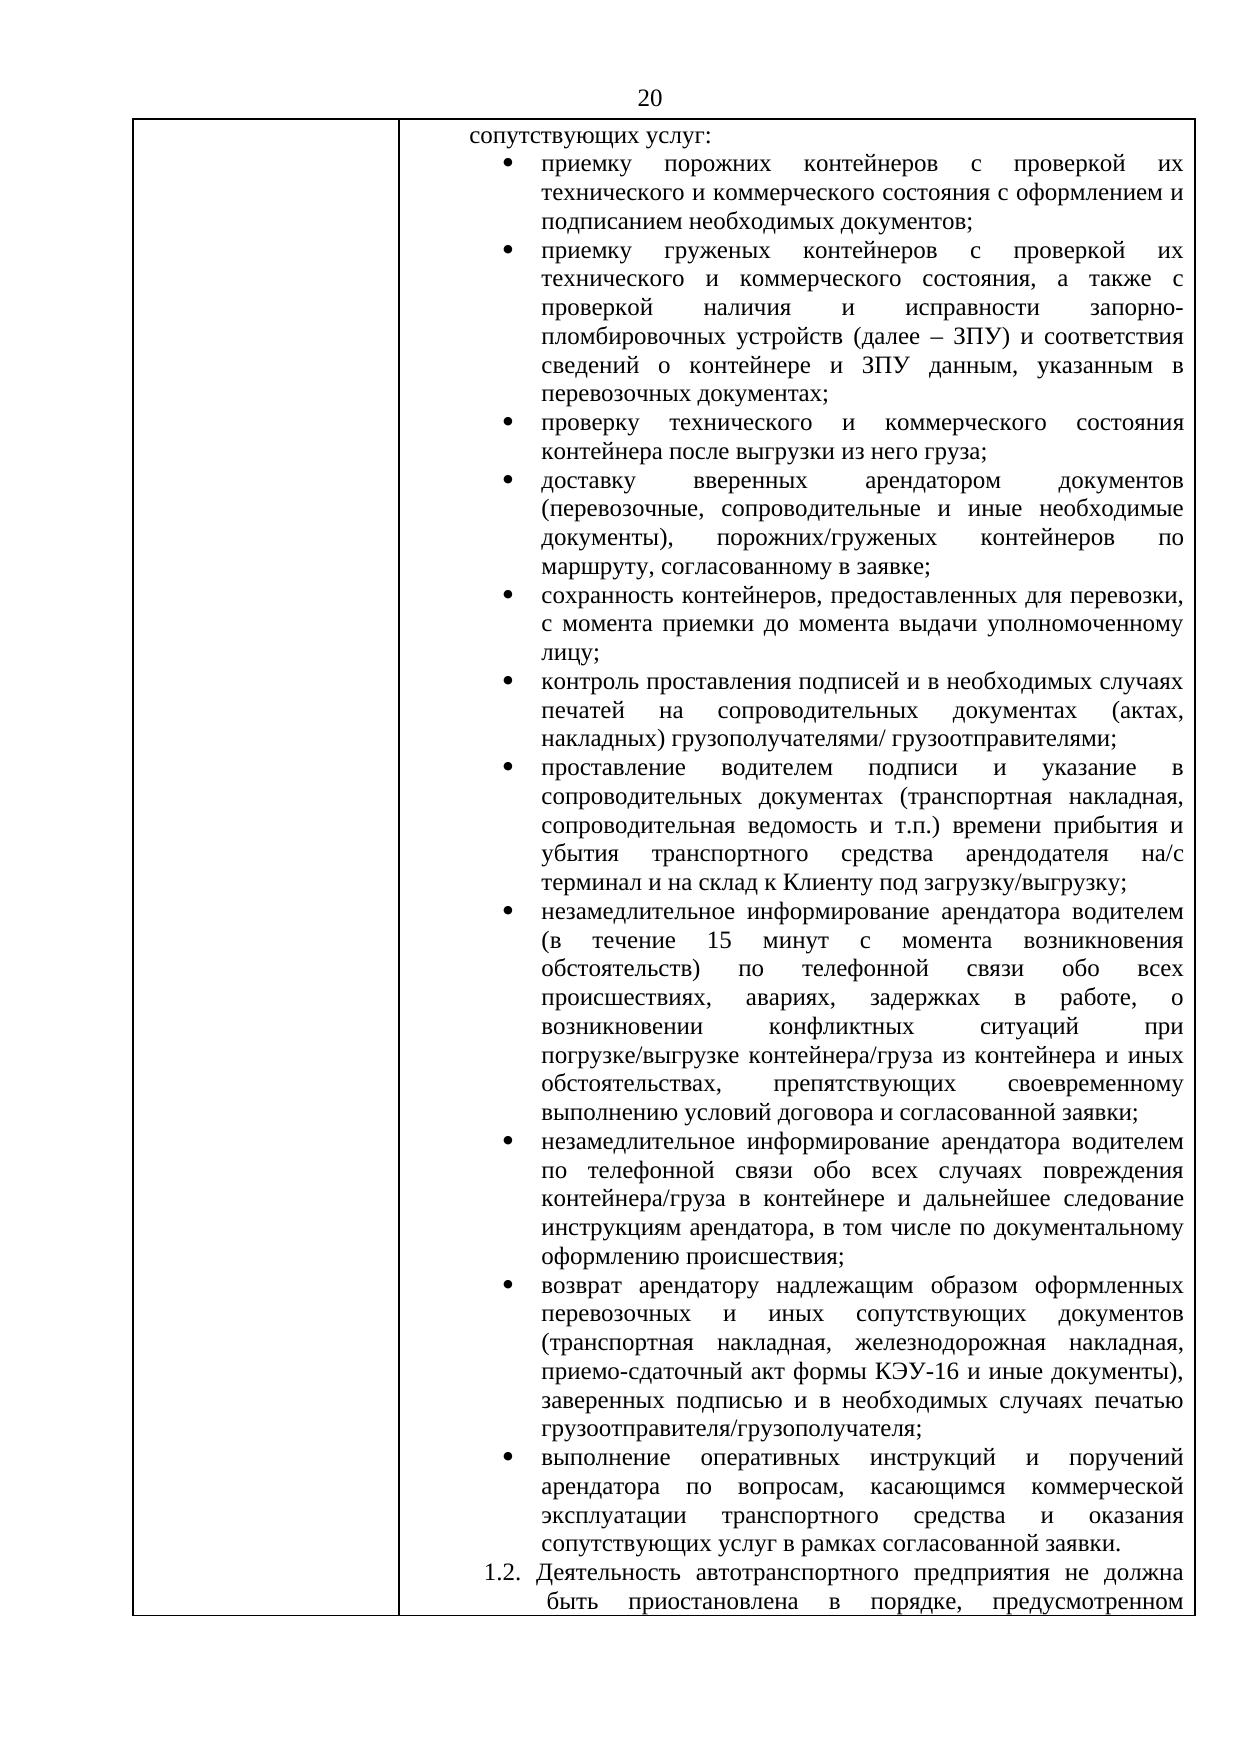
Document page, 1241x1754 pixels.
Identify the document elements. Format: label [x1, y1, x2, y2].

table_cell [400, 120, 1194, 1615]
table_cell [134, 120, 398, 1615]
